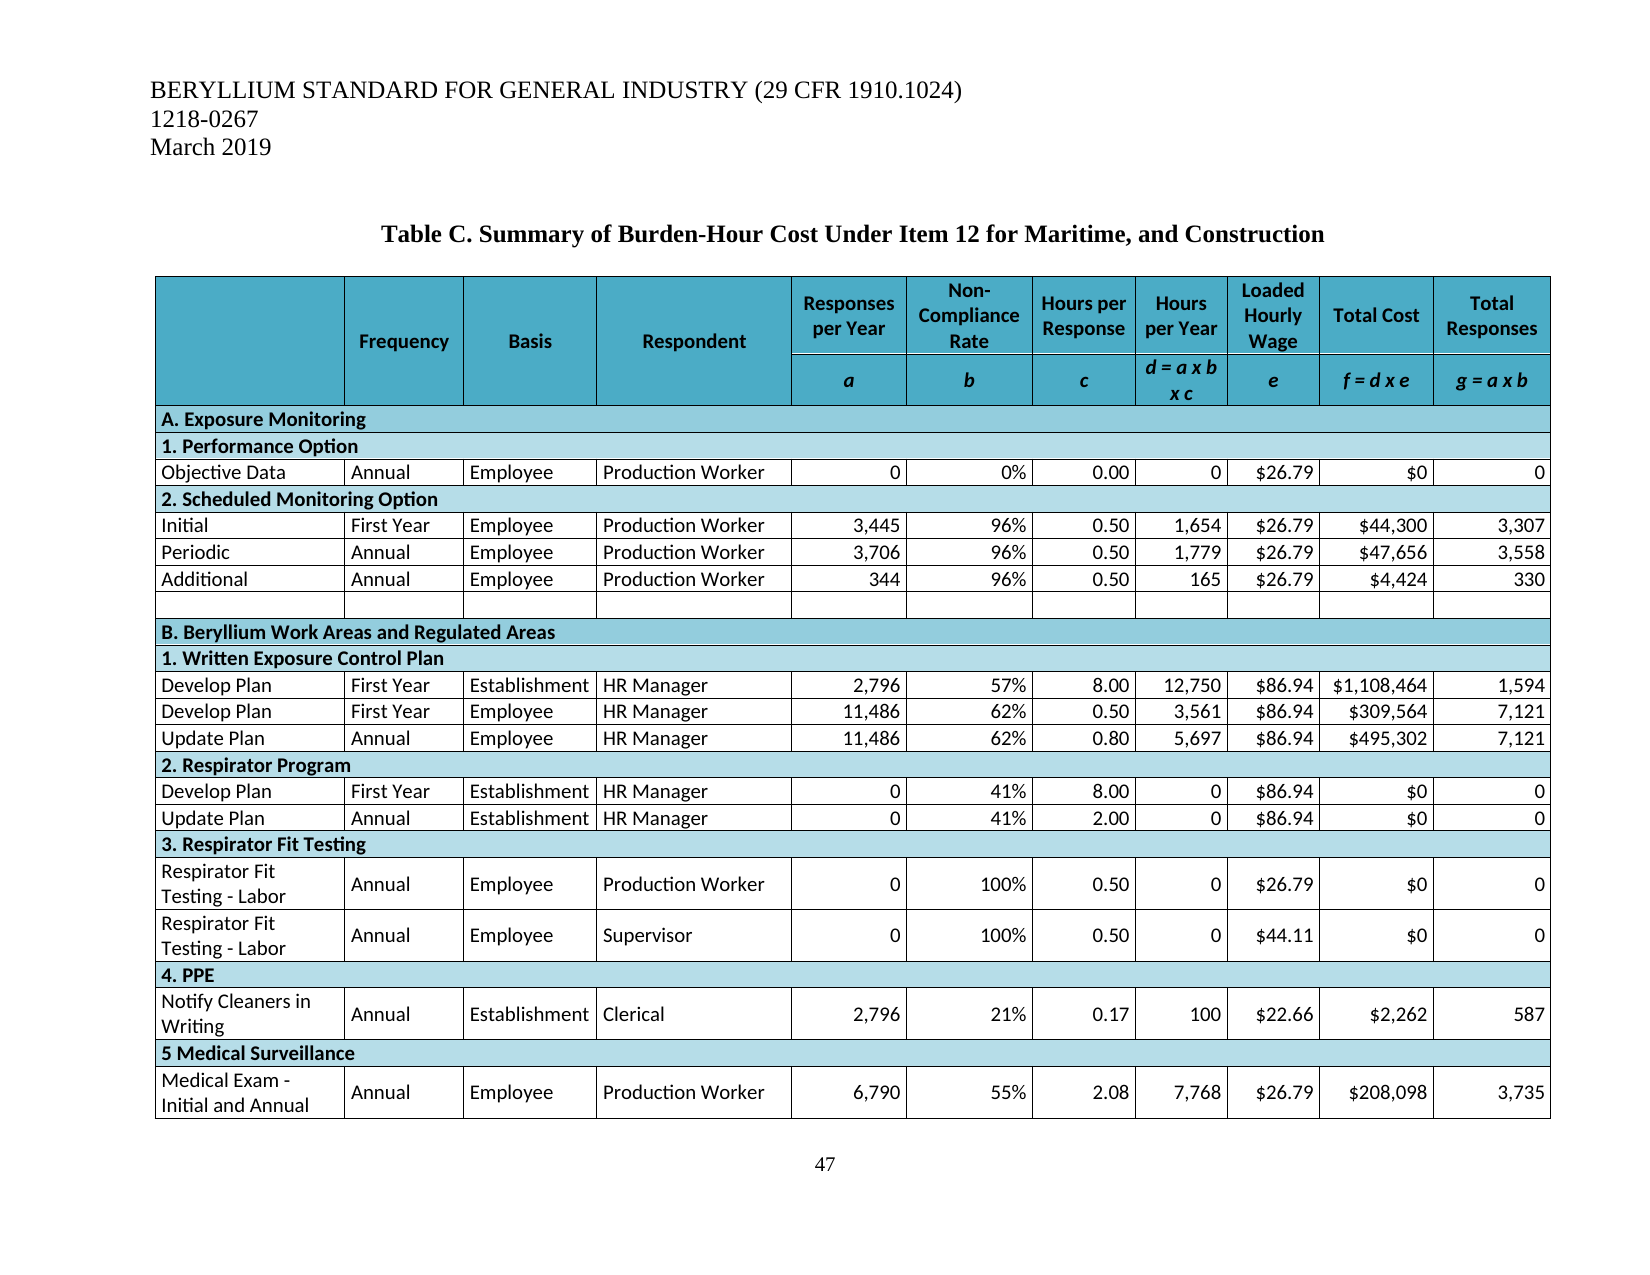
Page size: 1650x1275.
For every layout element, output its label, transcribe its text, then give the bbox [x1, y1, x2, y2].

table_cell Production Worker [597, 539, 791, 565]
table_cell e [1228, 355, 1319, 405]
table_cell 0 [1136, 805, 1227, 830]
table_cell Employee [464, 539, 596, 565]
table_cell Employee [464, 858, 596, 909]
table_cell Loaded Hourly Wage [1228, 277, 1319, 353]
table_cell 2,796 [792, 672, 906, 698]
table_cell [1434, 592, 1550, 618]
table_cell Establishment [464, 805, 596, 830]
table_cell 1. Written Exposure Control Plan [156, 646, 1550, 671]
table_cell Total Responses [1434, 277, 1550, 353]
table_cell Medical Exam - Initial and Annual [156, 1067, 344, 1118]
table_cell Respirator Fit Testing - Labor [156, 910, 344, 961]
table_cell Total Cost [1320, 277, 1433, 353]
table_cell B. Beryllium Work Areas and Regulated Areas [156, 619, 1550, 644]
table_cell 3,307 [1434, 513, 1550, 538]
table_cell HR Manager [597, 778, 791, 804]
table_cell 6,790 [792, 1067, 906, 1118]
table_cell $26.79 [1228, 460, 1319, 485]
table_cell 11,486 [792, 725, 906, 751]
table_cell Annual [345, 539, 463, 565]
table_cell Production Worker [597, 566, 791, 591]
table_cell Annual [345, 1067, 463, 1118]
table_cell 5 Medical Surveillance [156, 1040, 1550, 1066]
table_cell [1136, 592, 1227, 618]
table_cell 0.17 [1033, 988, 1135, 1039]
table_cell $0 [1320, 910, 1433, 961]
table_cell $86.94 [1228, 805, 1319, 830]
table_cell First Year [345, 778, 463, 804]
table_cell Hours per Response [1033, 277, 1135, 353]
table_cell 2. Respirator Program [156, 752, 1550, 777]
table_cell $0 [1320, 805, 1433, 830]
table_cell $0 [1320, 858, 1433, 909]
table_cell 0.50 [1033, 539, 1135, 565]
table_cell Respondent [597, 277, 791, 405]
table_cell Develop Plan [156, 672, 344, 698]
table_cell 3,558 [1434, 539, 1550, 565]
table_cell 62% [907, 725, 1032, 751]
table_cell Annual [345, 566, 463, 591]
table_cell Frequency [345, 277, 463, 405]
table_cell 0 [1434, 805, 1550, 830]
table_cell 96% [907, 566, 1032, 591]
table_cell Production Worker [597, 460, 791, 485]
table_cell 57% [907, 672, 1032, 698]
table_cell $26.79 [1228, 566, 1319, 591]
table_cell 41% [907, 778, 1032, 804]
table_cell 21% [907, 988, 1032, 1039]
table_cell Notify Cleaners in Writing [156, 988, 344, 1039]
table_cell $86.94 [1228, 699, 1319, 724]
table_cell 7,768 [1136, 1067, 1227, 1118]
table_cell $26.79 [1228, 858, 1319, 909]
table_cell 0 [792, 460, 906, 485]
table_cell 330 [1434, 566, 1550, 591]
table_cell HR Manager [597, 725, 791, 751]
table_cell $86.94 [1228, 725, 1319, 751]
table_cell 344 [792, 566, 906, 591]
table_cell $26.79 [1228, 539, 1319, 565]
table_cell $22.66 [1228, 988, 1319, 1039]
table_cell Clerical [597, 988, 791, 1039]
table_cell Annual [345, 988, 463, 1039]
table_cell Objective Data [156, 460, 344, 485]
table_cell 0 [1136, 460, 1227, 485]
table_cell 0 [1434, 858, 1550, 909]
table_cell Update Plan [156, 805, 344, 830]
table_cell 4. PPE [156, 962, 1550, 987]
table_cell [1228, 592, 1319, 618]
table_cell 165 [1136, 566, 1227, 591]
table_cell HR Manager [597, 805, 791, 830]
table_cell 100 [1136, 988, 1227, 1039]
table_cell A. Exposure Monitoring [156, 406, 1550, 432]
table_cell 41% [907, 805, 1032, 830]
table_cell [345, 592, 463, 618]
table_cell [464, 592, 596, 618]
table_cell First Year [345, 672, 463, 698]
table_cell 587 [1434, 988, 1550, 1039]
table_cell Production Worker [597, 1067, 791, 1118]
table_cell c [1033, 355, 1135, 405]
table_cell Annual [345, 460, 463, 485]
table_cell [156, 592, 344, 618]
table_cell Employee [464, 699, 596, 724]
table_cell 3,706 [792, 539, 906, 565]
table_cell [1033, 592, 1135, 618]
table_cell 8.00 [1033, 672, 1135, 698]
table_cell 0.50 [1033, 858, 1135, 909]
table_cell 1,779 [1136, 539, 1227, 565]
table_cell $495,302 [1320, 725, 1433, 751]
table_cell 0 [792, 910, 906, 961]
table_cell 1. Performance Option [156, 433, 1550, 458]
table_cell Responses per Year [792, 277, 906, 353]
table_cell 0 [1434, 910, 1550, 961]
table_cell $2,262 [1320, 988, 1433, 1039]
table_cell 3,561 [1136, 699, 1227, 724]
table_cell $0 [1320, 460, 1433, 485]
table_cell 0 [1136, 910, 1227, 961]
table_cell $26.79 [1228, 513, 1319, 538]
table_cell Annual [345, 858, 463, 909]
table_cell 55% [907, 1067, 1032, 1118]
table_cell 2.00 [1033, 805, 1135, 830]
table_cell $4,424 [1320, 566, 1433, 591]
table_cell 12,750 [1136, 672, 1227, 698]
table_cell 0% [907, 460, 1032, 485]
table_cell 11,486 [792, 699, 906, 724]
table_cell 7,121 [1434, 725, 1550, 751]
table_cell Employee [464, 1067, 596, 1118]
table_cell First Year [345, 513, 463, 538]
table_cell 7,121 [1434, 699, 1550, 724]
table_cell 0.50 [1033, 566, 1135, 591]
table_cell $309,564 [1320, 699, 1433, 724]
table_cell 96% [907, 513, 1032, 538]
table_cell 0.50 [1033, 699, 1135, 724]
table_cell Employee [464, 910, 596, 961]
table_cell 3,445 [792, 513, 906, 538]
table_cell Establishment [464, 672, 596, 698]
table_cell Update Plan [156, 725, 344, 751]
table_cell Develop Plan [156, 778, 344, 804]
table_cell 0 [1434, 460, 1550, 485]
table_cell Production Worker [597, 513, 791, 538]
table_cell 0 [792, 805, 906, 830]
table_cell 0.50 [1033, 910, 1135, 961]
table_cell Employee [464, 566, 596, 591]
table_cell Annual [345, 725, 463, 751]
table_cell First Year [345, 699, 463, 724]
table_cell Annual [345, 805, 463, 830]
table_cell 2.08 [1033, 1067, 1135, 1118]
table_cell 3,735 [1434, 1067, 1550, 1118]
table_cell 1,594 [1434, 672, 1550, 698]
table_cell 0.50 [1033, 513, 1135, 538]
table_cell g = a x b [1434, 355, 1550, 405]
table_cell $47,656 [1320, 539, 1433, 565]
table_cell 0 [1136, 778, 1227, 804]
table_cell d = a x b x c [1136, 355, 1227, 405]
table_cell Employee [464, 513, 596, 538]
table_cell 1,654 [1136, 513, 1227, 538]
table_cell [1320, 592, 1433, 618]
table_cell [156, 277, 344, 405]
table_cell 5,697 [1136, 725, 1227, 751]
table_cell $0 [1320, 778, 1433, 804]
table_cell 0 [792, 778, 906, 804]
table_cell 8.00 [1033, 778, 1135, 804]
table_cell 2,796 [792, 988, 906, 1039]
table_cell [907, 592, 1032, 618]
table_cell HR Manager [597, 672, 791, 698]
table_cell $26.79 [1228, 1067, 1319, 1118]
table_cell 2. Scheduled Monitoring Option [156, 486, 1550, 512]
table_cell 0 [1136, 858, 1227, 909]
table_cell $1,108,464 [1320, 672, 1433, 698]
table_cell 62% [907, 699, 1032, 724]
table_cell 0 [1434, 778, 1550, 804]
table_cell 0.80 [1033, 725, 1135, 751]
table_cell $44,300 [1320, 513, 1433, 538]
table_cell Supervisor [597, 910, 791, 961]
table_cell [597, 592, 791, 618]
table_cell HR Manager [597, 699, 791, 724]
table_cell 100% [907, 910, 1032, 961]
table_cell Hours per Year [1136, 277, 1227, 353]
table_cell Establishment [464, 778, 596, 804]
table_cell f = d x e [1320, 355, 1433, 405]
table_cell Periodic [156, 539, 344, 565]
table_cell 0 [792, 858, 906, 909]
table_cell $86.94 [1228, 672, 1319, 698]
table_cell Non-Compliance Rate [907, 277, 1032, 353]
table_cell b [907, 355, 1032, 405]
table_cell 0.00 [1033, 460, 1135, 485]
table_cell Basis [464, 277, 596, 405]
table_cell 100% [907, 858, 1032, 909]
table_cell Develop Plan [156, 699, 344, 724]
table_cell Annual [345, 910, 463, 961]
table_cell $44.11 [1228, 910, 1319, 961]
table_cell $208,098 [1320, 1067, 1433, 1118]
table_cell Initial [156, 513, 344, 538]
table_cell Respirator Fit Testing - Labor [156, 858, 344, 909]
table_cell Employee [464, 460, 596, 485]
table_header Table C. Summary of Burden-Hour Cost Under Item 12 for Maritime, and Construction [155, 219, 1551, 276]
table_cell $86.94 [1228, 778, 1319, 804]
table_cell Establishment [464, 988, 596, 1039]
table_cell [792, 592, 906, 618]
table_cell Production Worker [597, 858, 791, 909]
table_cell 3. Respirator Fit Testing [156, 831, 1550, 857]
table_cell 96% [907, 539, 1032, 565]
table_cell a [792, 355, 906, 405]
table_cell Additional [156, 566, 344, 591]
table_cell Employee [464, 725, 596, 751]
